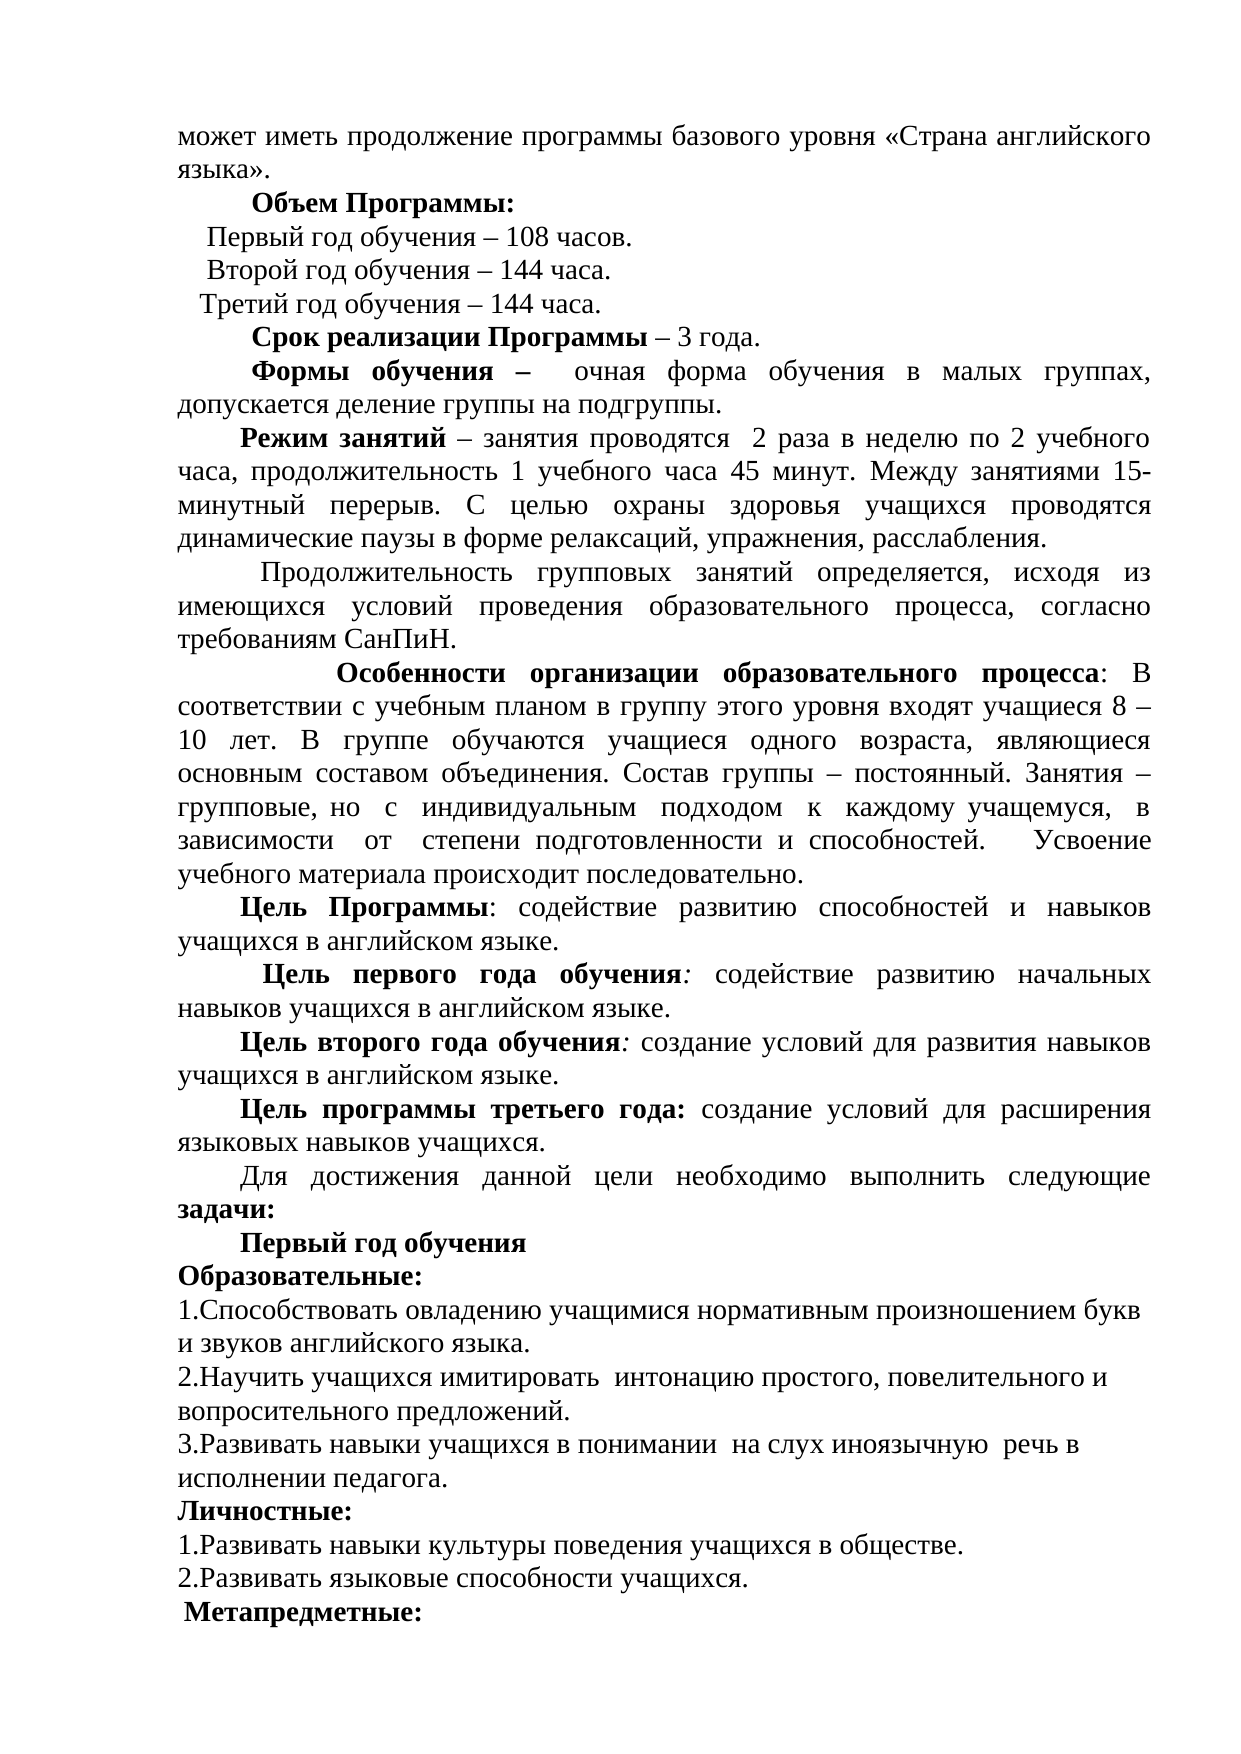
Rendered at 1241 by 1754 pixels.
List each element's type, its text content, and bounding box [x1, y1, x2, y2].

text 2.Развивать языковые способности учащихся. [177, 1560, 1152, 1594]
text Формы обучения – очная форма обучения в малых группах, допускается деление группы на подгруппы. [177, 353, 1152, 420]
text Личностные: [177, 1493, 1152, 1527]
text Второй год обучения – 144 часа. [177, 252, 1152, 286]
text Для достижения данной цели необходимо выполнить следующие задачи: [177, 1158, 1152, 1225]
text 2.Научить учащихся имитировать интонацию простого, повелительного и вопросительного предложений. [177, 1359, 1152, 1426]
text 3.Развивать навыки учащихся в понимании на слух иноязычную речь в исполнении педагога. [177, 1426, 1152, 1493]
text 1.Способствовать овладению учащимися нормативным произношением букв и звуков английского языка. [177, 1292, 1152, 1359]
text Метапредметные: [183, 1594, 1152, 1627]
text Режим занятий – занятия проводятся 2 раза в неделю по 2 учебного часа, продолжительность 1 учебного часа 45 минут. Между занятиями 15-минутный перерыв. С целью охраны здоровья учащихся проводятся динамические паузы в форме релаксаций, упражнения, расслабления. [177, 420, 1152, 554]
text Цель первого года обучения: содействие развитию начальных навыков учащихся в английском языке. [177, 957, 1152, 1024]
text Образовательные: [177, 1258, 1152, 1292]
text Объем Программы: [177, 185, 1152, 219]
text Продолжительность групповых занятий определяется, исходя из имеющихся условий проведения образовательного процесса, согласно требованиям СанПиН. [177, 554, 1152, 655]
text Цель второго года обучения: создание условий для развития навыков учащихся в английском языке. [177, 1024, 1152, 1091]
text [177, 118, 1152, 185]
text Первый год обучения – 108 часов. [177, 219, 1152, 252]
text Особенности организации образовательного процесса: В соответствии с учебным планом в группу этого уровня входят учащиеся 8 – 10 лет. В группе обучаются учащиеся одного возраста, являющиеся основным составом объединения. Состав группы – постоянный. Занятия – групповые, но с индивидуальным подходом к каждому учащемуся, в зависимости от степени подготовленности и способностей. Усвоение учебного материала происходит последовательно. [177, 655, 1152, 889]
text Срок реализации Программы – 3 года. [177, 319, 1152, 353]
text 1.Развивать навыки культуры поведения учащихся в обществе. [177, 1527, 1152, 1560]
text Первый год обучения [177, 1225, 1152, 1258]
text Третий год обучения – 144 часа. [177, 286, 1152, 319]
text Цель Программы: содействие развитию способностей и навыков учащихся в английском языке. [177, 889, 1152, 957]
text Цель программы третьего года: создание условий для расширения языковых навыков учащихся. [177, 1091, 1152, 1158]
